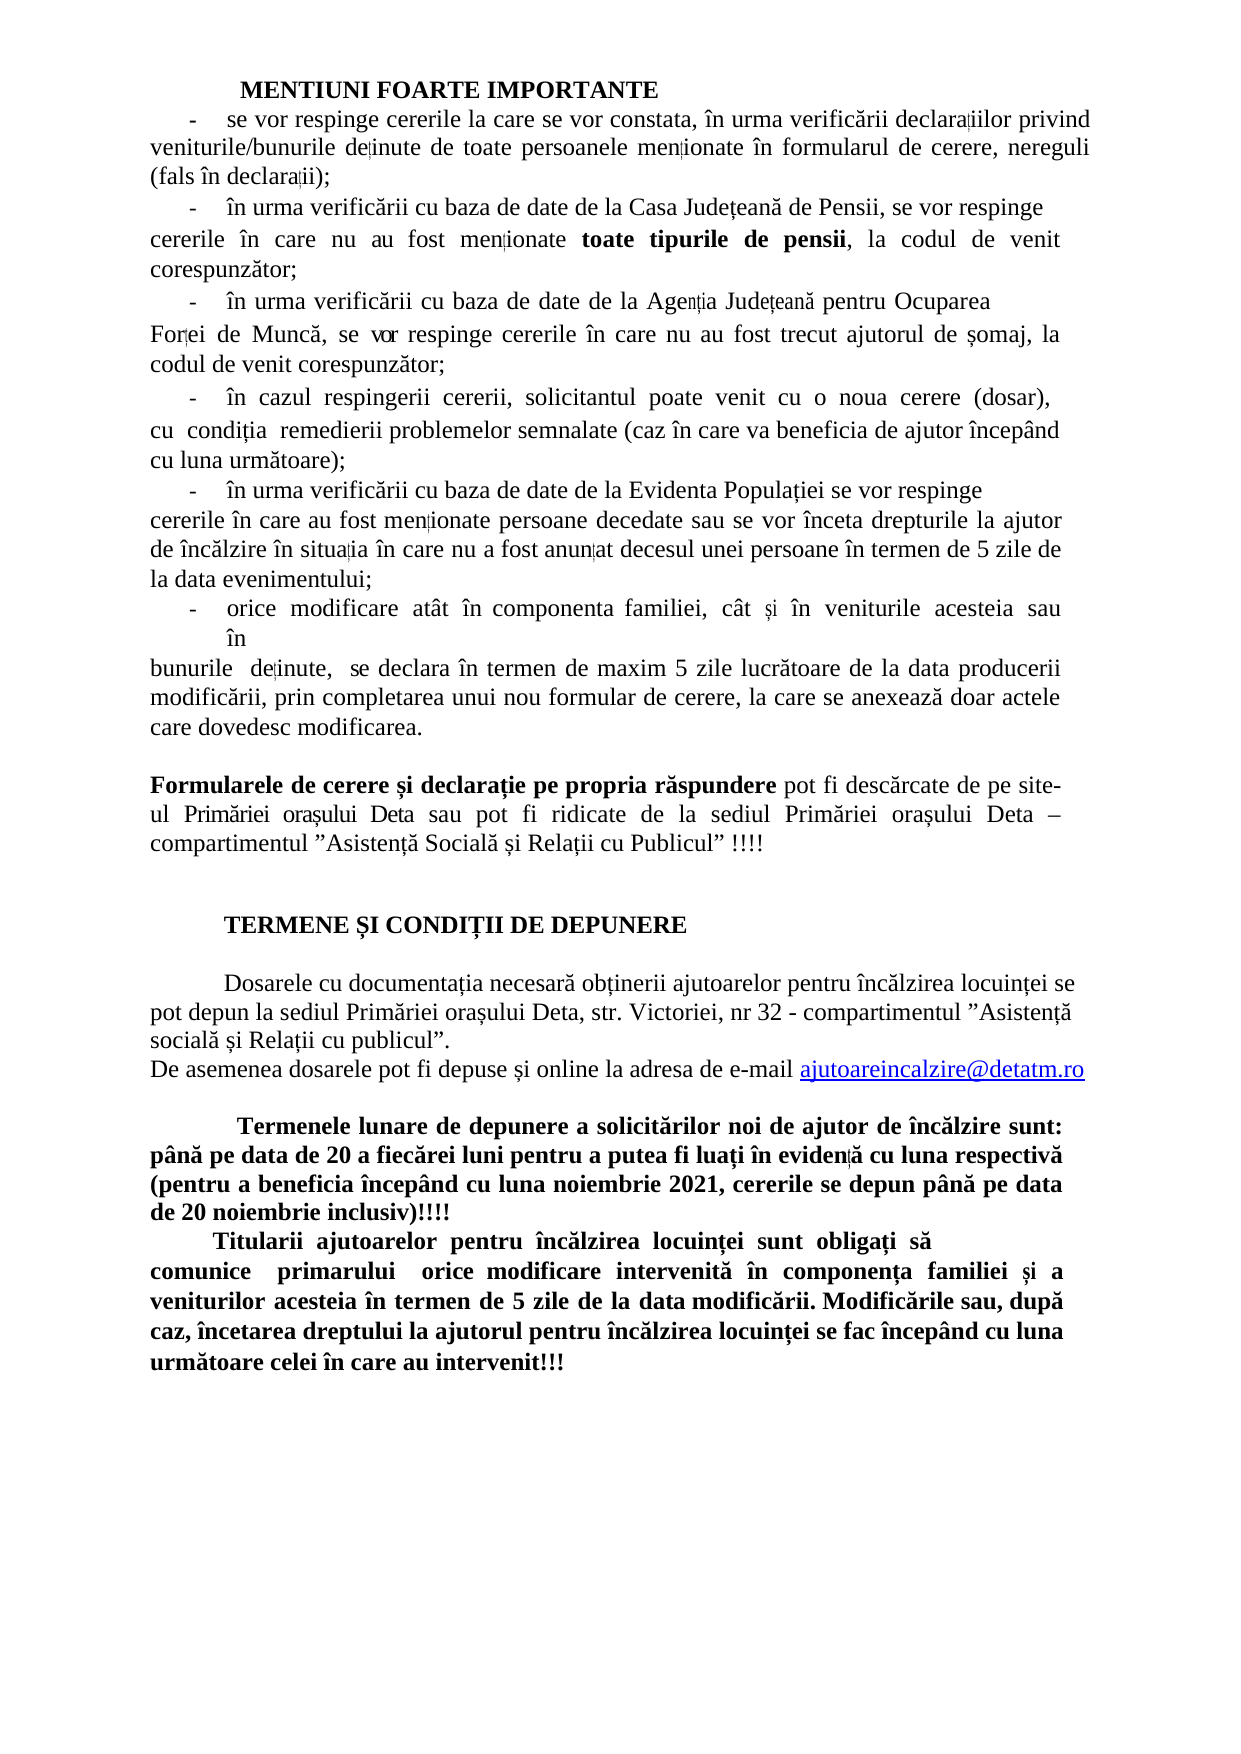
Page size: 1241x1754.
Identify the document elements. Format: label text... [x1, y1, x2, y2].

list în urma verificării cu baza de date de la Evidenta Populației se vor respinge [189, 475, 1062, 504]
text veniturile/bunurile deținute de toate persoanele menționate în formularul de cerere, nereguli (fals în declarații); [150, 132, 1090, 190]
text cererile în care nu au fost menționate toate tipurile de pensii, la codul de venit corespunzător; [150, 224, 1061, 282]
text MENTIUNI FOARTE IMPORTANTE [240, 75, 1090, 104]
text Termenele lunare de depunere a solicitărilor noi de ajutor de încălzire sunt: până pe data de 20 a fiecărei luni pentru a putea fi luați în evidență cu luna respectivă (pentru a beneficia începând cu luna noiembrie 2021, cererile se depun până pe data de 20 noiembrie inclusiv)!!!! [150, 1111, 1063, 1226]
list în cazul respingerii cererii, solicitantul poate venit cu o noua cerere (dosar), [189, 382, 1061, 411]
text TERMENE ȘI CONDIȚII DE DEPUNERE [150, 911, 1090, 939]
list se vor respinge cererile la care se vor constata, în urma verificării declarațiilor privind [189, 104, 1090, 132]
text Formularele de cerere și declarație pe propria răspundere pot fi descărcate de pe site-ul Primăriei orașului Deta sau pot fi ridicate de la sediul Primăriei orașului Deta – compartimentul ”Asistență Socială și Relații cu Publicul” !!!! [150, 770, 1061, 856]
text Titularii ajutoarelor pentru încălzirea locuinței sunt obligați să [150, 1226, 1064, 1255]
text Dosarele cu documentația necesară obținerii ajutoarelor pentru încălzirea locuinței se pot depun la sediul Primăriei orașului Deta, str. Victoriei, nr 32 - compartimentul ”Asistență socială și Relații cu publicul”. [150, 968, 1090, 1054]
text De asemenea dosarele pot fi depuse și online la adresa de e-mail ajutoareincalzire@detatm.ro [150, 1054, 1090, 1083]
text cererile în care au fost menționate persoane decedate sau se vor înceta drepturile la ajutor de încălzire în situația în care nu a fost anunțat decesul unei persoane în termen de 5 zile de la data evenimentului; [150, 505, 1062, 593]
text comunice primarului orice modificare intervenită în componența familiei și a veniturilor acesteia în termen de 5 zile de la data modificării. Modificările sau, după caz, încetarea dreptului la ajutorul pentru încălzirea locuinței se fac începând cu luna următoare celei în care au intervenit!!! [150, 1256, 1064, 1375]
text bunurile deținute, se declara în termen de maxim 5 zile lucrătoare de la data producerii modificării, prin completarea unui nou formular de cerere, la care se anexează doar actele care dovedesc modificarea. [150, 653, 1062, 741]
list în urma verificării cu baza de date de la Casa Județeană de Pensii, se vor respinge [189, 192, 1061, 221]
text cu condiția remedierii problemelor semnalate (caz în care va beneficia de ajutor începând cu luna următoare); [150, 415, 1061, 474]
list orice modificare atât în componenta familiei, cât și în veniturile acesteia sau în [189, 593, 1062, 652]
list în urma verificării cu baza de date de la Agenția Județeană pentru Ocuparea [189, 286, 1061, 315]
text Forței de Muncă, se vor respinge cererile în care nu au fost trecut ajutorul de șomaj, la codul de venit corespunzător; [150, 319, 1061, 378]
